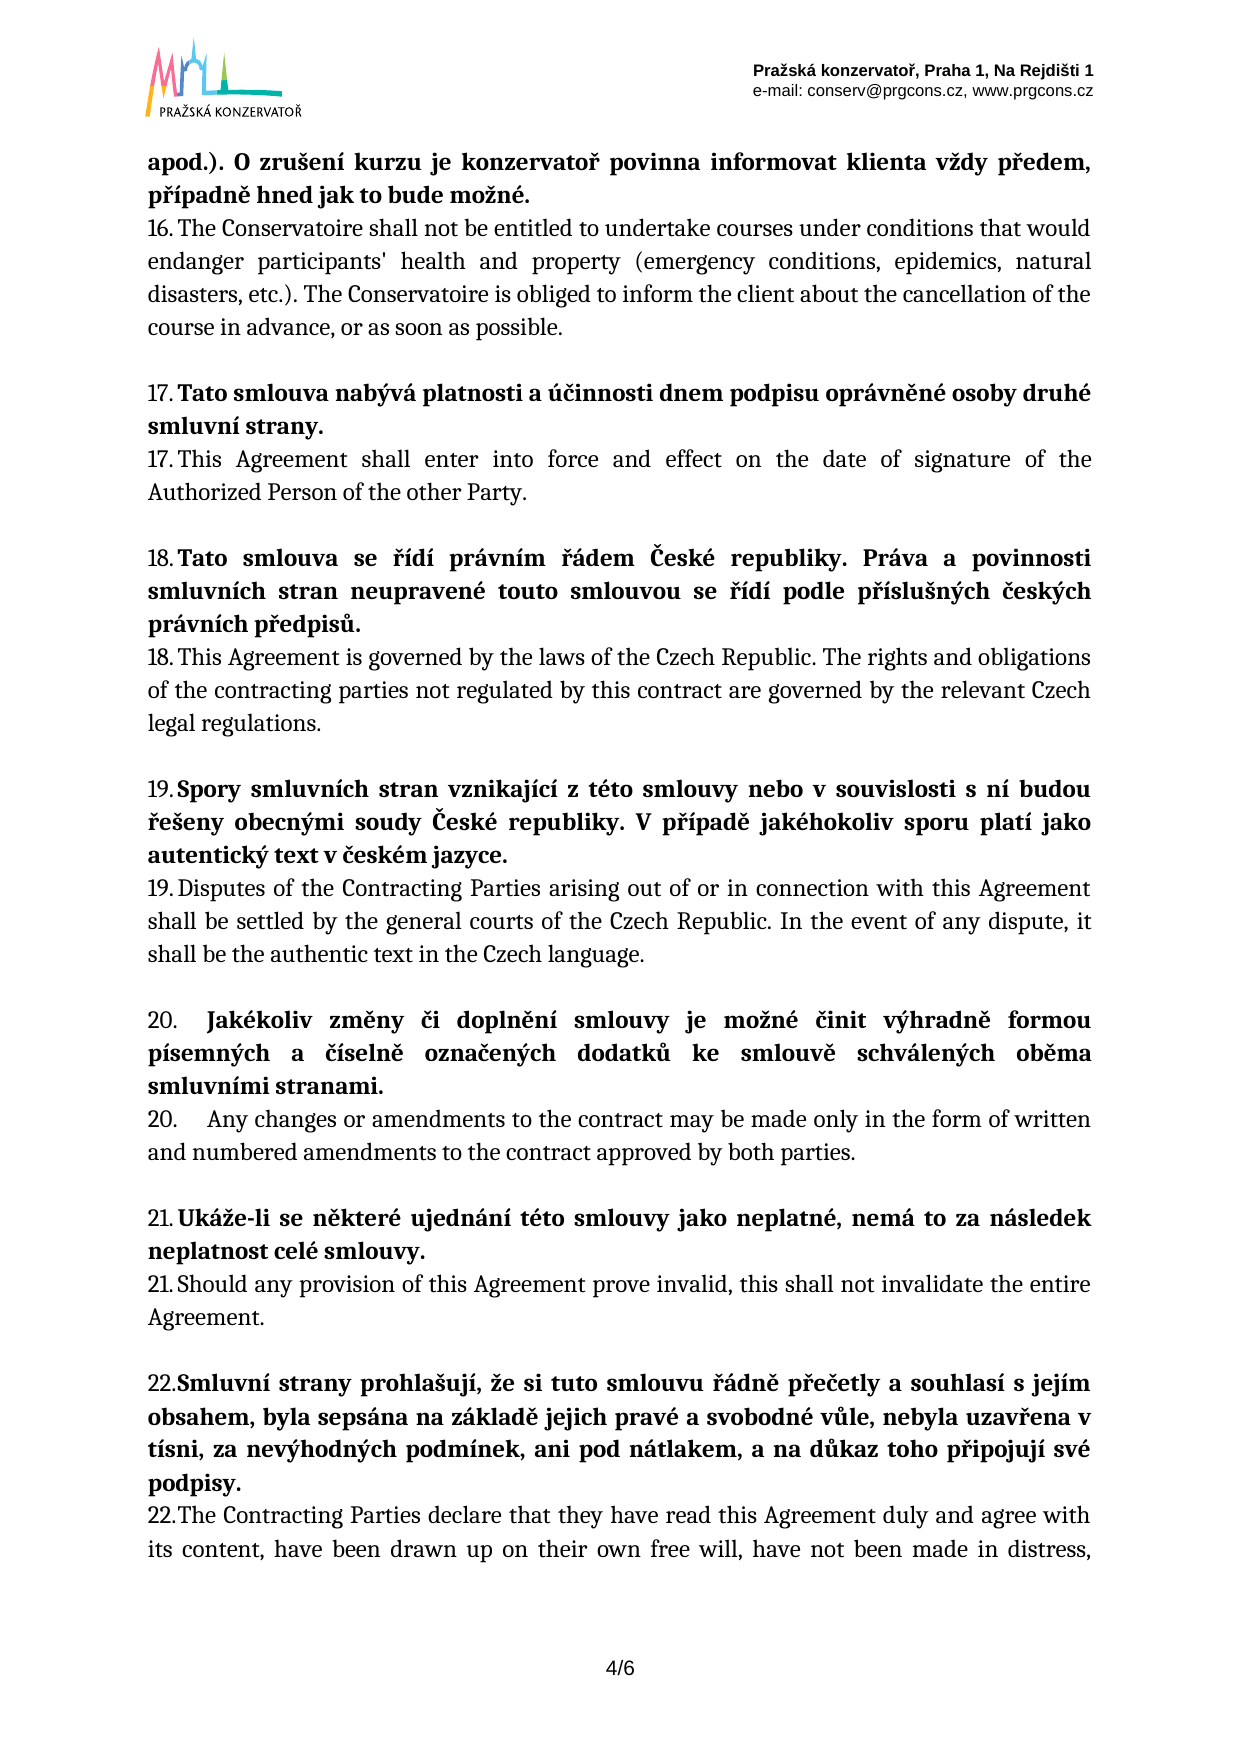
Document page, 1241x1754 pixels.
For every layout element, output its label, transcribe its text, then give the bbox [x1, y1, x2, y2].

text 17. This Agreement shall enter into force and effect on the date of signature of the Authorized Person of the other Party. [148, 445, 1093, 507]
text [148, 148, 1093, 209]
text 21. Ukáže-li se některé ujednání této smlouvy jako neplatné, nemá to za následek neplatnost celé smlouvy. [148, 1204, 1093, 1266]
text 18. This Agreement is governed by the laws of the Czech Republic. The rights and obligations of the contracting parties not regulated by this contract are governed by the relevant Czech legal regulations. [148, 643, 1093, 738]
text 18. Tato smlouva se řídí právním řádem České republiky. Práva a povinnosti smluvních stran neupravené touto smlouvou se řídí podle příslušných českých právních předpisů. [148, 544, 1093, 639]
text 22. Smluvní strany prohlašují, že si tuto smlouvu řádně přečetly a souhlasí s jejím obsahem, byla sepsána na základě jejich pravé a svobodné vůle, nebyla uzavřena v tísni, za nevýhodných podmínek, ani pod nátlakem, a na důkaz toho připojují své podpisy. [148, 1369, 1093, 1497]
text 20. Any changes or amendments to the contract may be made only in the form of written and numbered amendments to the contract approved by both parties. [148, 1105, 1093, 1167]
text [148, 1501, 1093, 1563]
text 19. Disputes of the Contracting Parties arising out of or in connection with this Agreement shall be settled by the general courts of the Czech Republic. In the event of any dispute, it shall be the authentic text in the Czech language. [148, 874, 1093, 969]
text 16. The Conservatoire shall not be entitled to undertake courses under conditions that would endanger participants' health and property (emergency conditions, epidemics, natural disasters, etc.). The Conservatoire is obliged to inform the client about the cancellation of the course in advance, or as soon as possible. [148, 214, 1093, 341]
text 21. Should any provision of this Agreement prove invalid, this shall not invalidate the entire Agreement. [148, 1270, 1093, 1332]
text 20. Jakékoliv změny či doplnění smlouvy je možné činit výhradně formou písemných a číselně označených dodatků ke smlouvě schválených oběma smluvními stranami. [148, 1006, 1093, 1101]
text 19. Spory smluvních stran vznikající z této smlouvy nebo v souvislosti s ní budou řešeny obecnými soudy České republiky. V případě jakéhokoliv sporu platí jako autentický text v českém jazyce. [148, 775, 1093, 870]
text 17. Tato smlouva nabývá platnosti a účinnosti dnem podpisu oprávněné osoby druhé smluvní strany. [148, 379, 1093, 441]
